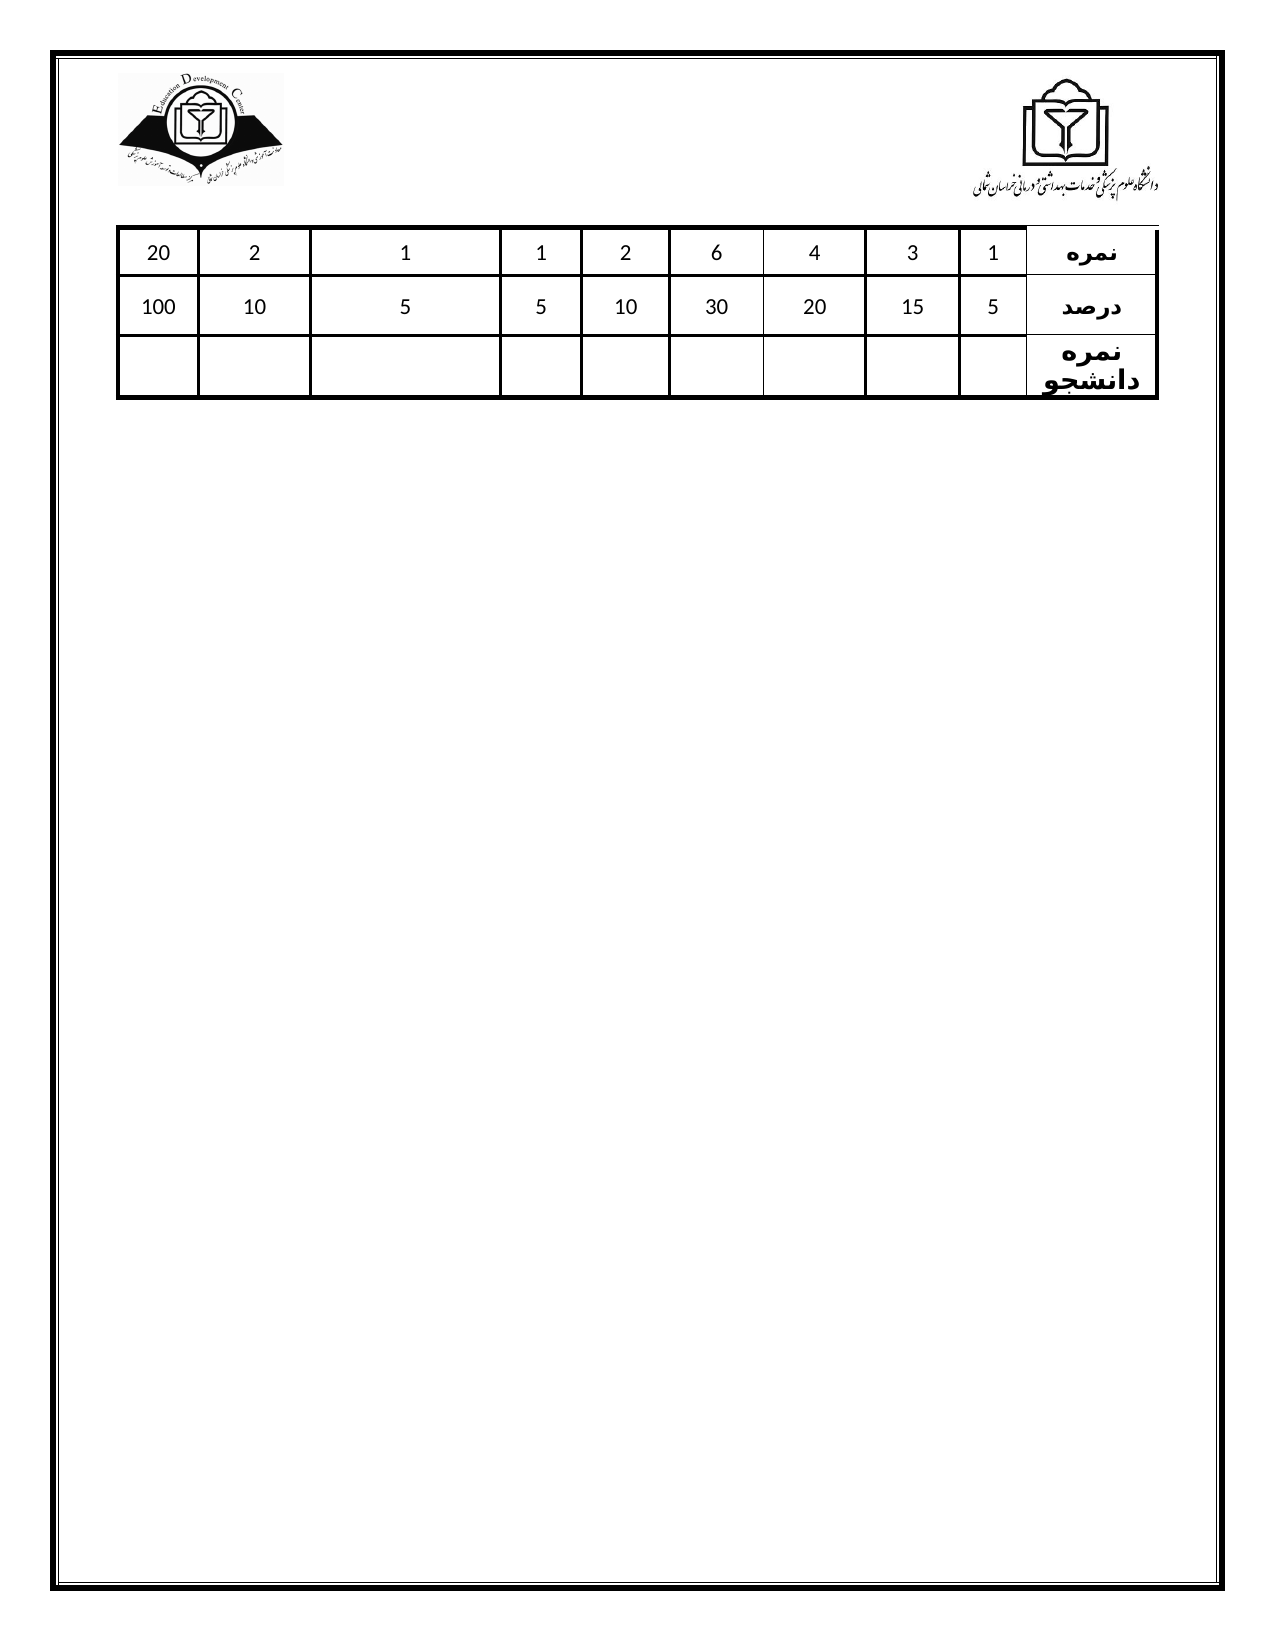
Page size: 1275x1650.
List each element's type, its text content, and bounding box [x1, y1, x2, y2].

table_cell [764, 337, 864, 395]
picture [118, 73, 284, 186]
table_cell [583, 337, 668, 395]
table_cell [312, 337, 499, 395]
table_cell [671, 337, 763, 395]
table_cell 20 [120, 230, 197, 274]
table_cell 4 [764, 230, 864, 274]
table_cell 1 [502, 230, 580, 274]
table_cell 30 [671, 277, 763, 333]
table_cell 5 [502, 277, 580, 333]
table_cell 5 [961, 277, 1026, 333]
table_cell نمره دانشجو [1027, 335, 1155, 395]
table_cell [502, 337, 580, 395]
table_cell 5 [312, 277, 499, 333]
picture [970, 70, 1163, 225]
table_cell 10 [583, 277, 668, 333]
table_cell 2 [200, 230, 309, 274]
table_cell 15 [867, 277, 958, 333]
table_cell نمره [1027, 226, 1157, 274]
table_cell 3 [867, 230, 958, 274]
table_cell 100 [120, 277, 197, 333]
table_cell 20 [764, 277, 864, 333]
table_cell [961, 337, 1026, 395]
table_cell 2 [583, 230, 668, 274]
table_cell [200, 337, 309, 395]
table_cell 1 [961, 230, 1026, 274]
table_cell 1 [312, 230, 499, 274]
table_cell درصد [1027, 275, 1155, 333]
table_cell 6 [671, 230, 763, 274]
table_cell 10 [200, 277, 309, 333]
table_cell [120, 337, 197, 395]
table_cell [867, 337, 958, 395]
